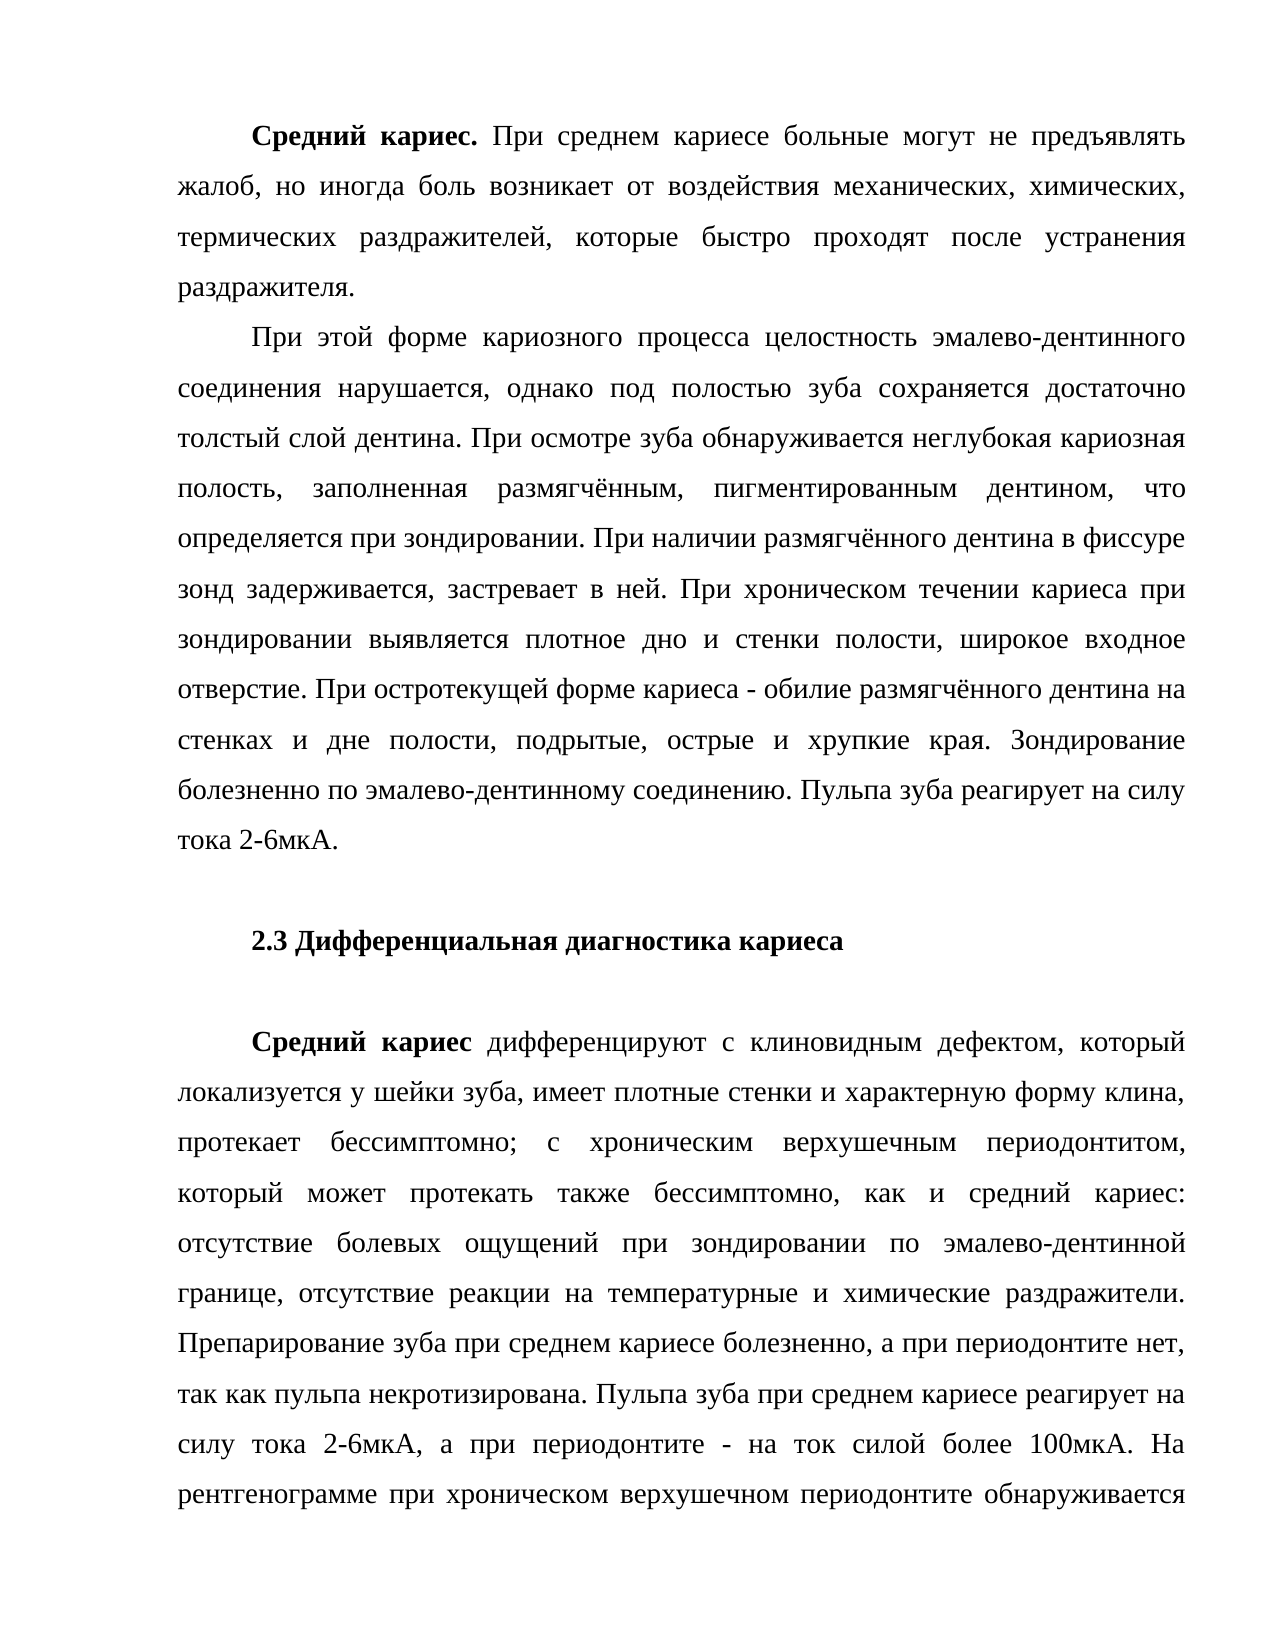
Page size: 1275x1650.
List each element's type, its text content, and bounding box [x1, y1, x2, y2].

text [177, 1024, 1186, 1510]
text 2.3 Дифференциальная диагностика кариеса [177, 923, 1186, 957]
text Средний кариес. При среднем кариесе больные могут не предъявлять жалоб, но иногда боль возникает от воздействия механических, химических, термических раздражителей, которые быстро проходят после устранения раздражителя. [177, 118, 1186, 303]
text При этой форме кариозного процесса целостность эмалево-дентинного соединения нарушается, однако под полостью зуба сохраняется достаточно толстый слой дентина. При осмотре зуба обнаруживается неглубокая кариозная полость, заполненная размягчённым, пигментированным дентином, что определяется при зондировании. При наличии размягчённого дентина в фиссуре зонд задерживается, застревает в ней. При хроническом течении кариеса при зондировании выявляется плотное дно и стенки полости, широкое входное отверстие. При остротекущей форме кариеса - обилие размягчённого дентина на стенках и дне полости, подрытые, острые и хрупкие края. Зондирование болезненно по эмалево-дентинному соединению. Пульпа зуба реагирует на силу тока 2-6мкА. [177, 319, 1186, 856]
